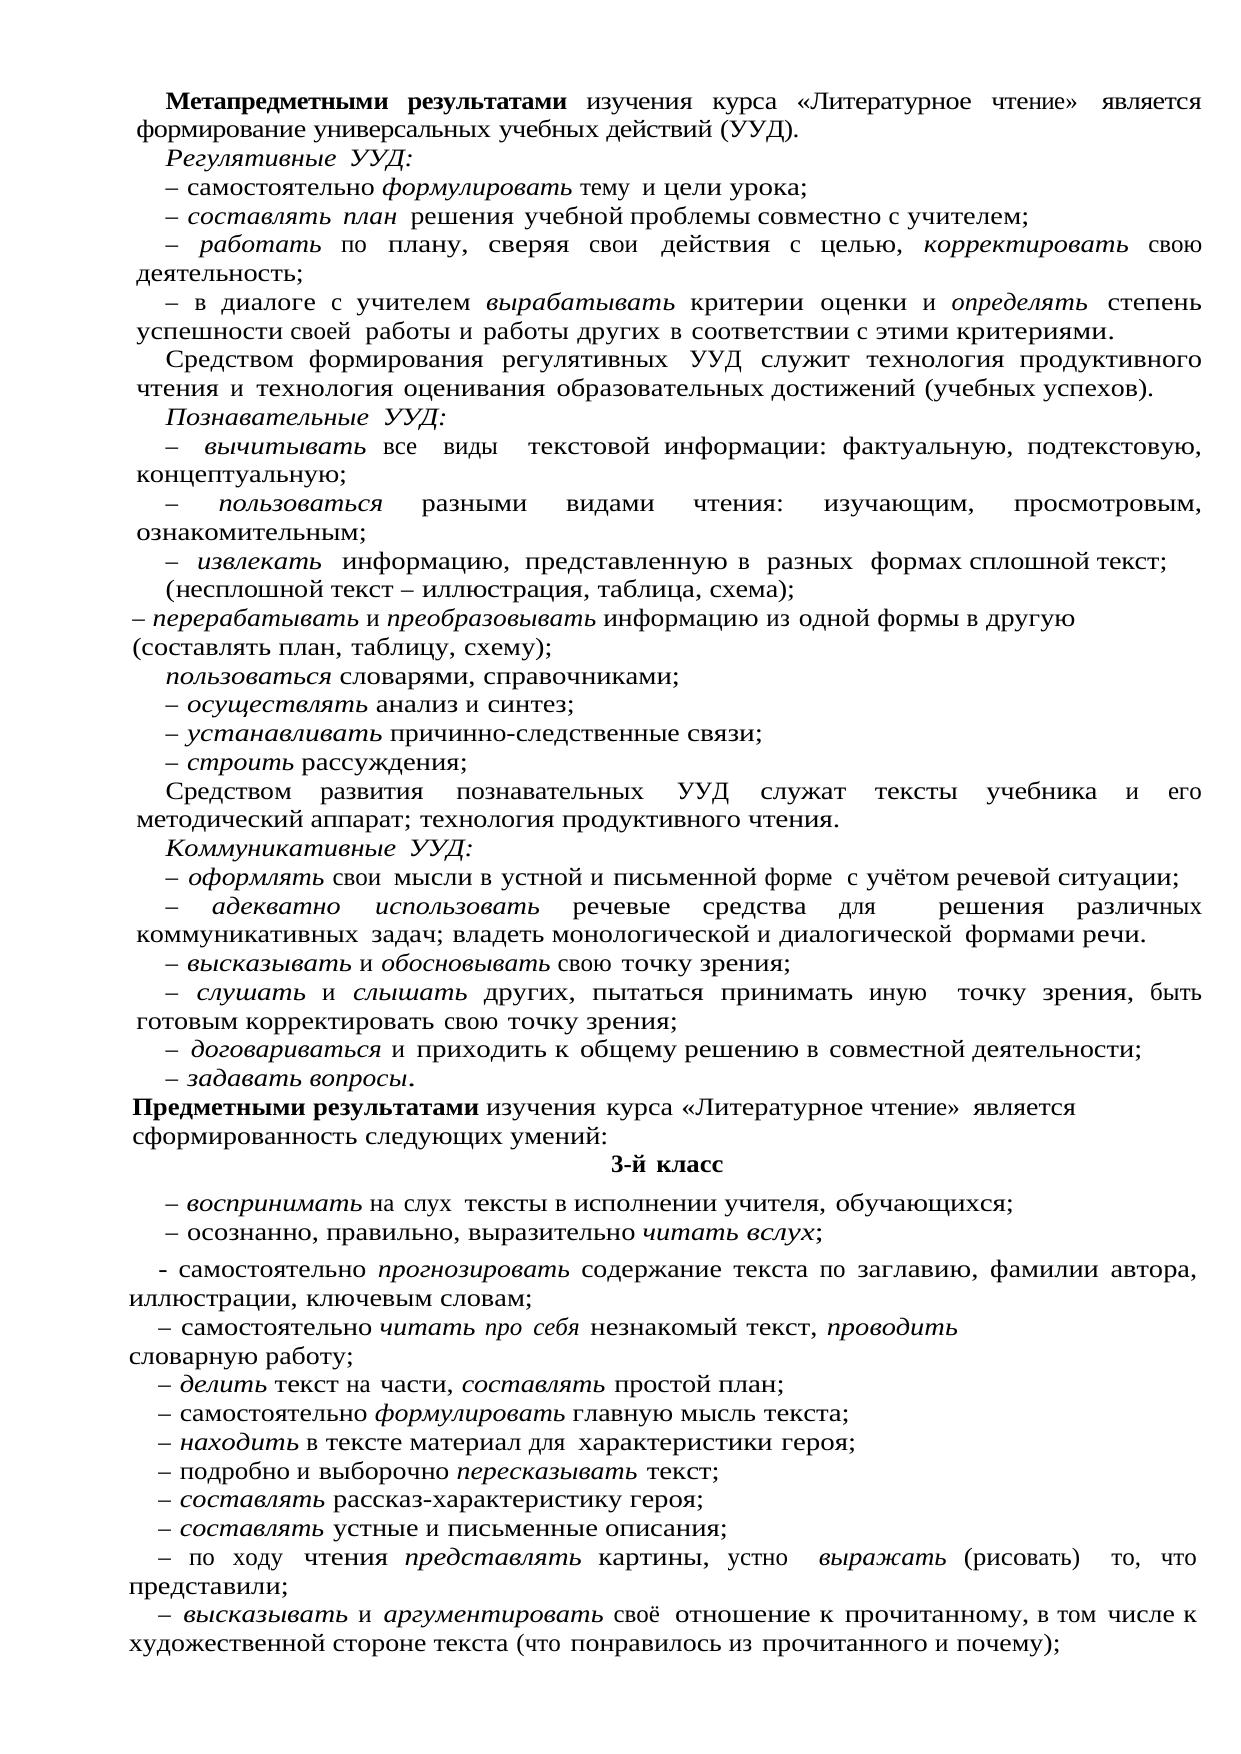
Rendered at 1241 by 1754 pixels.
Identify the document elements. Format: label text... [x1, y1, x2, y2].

text – составлять рассказ-характеристику героя; [158, 1484, 1211, 1513]
text Регулятивные УУД: [165, 143, 1211, 172]
text – самостоятельно формулировать тему и цели урока; [165, 172, 1211, 201]
text Метапредметными результатами изучения курса «Литературное чтение» является формирование универсальных учебных действий (УУД). [136, 86, 1202, 143]
text – воспринимать на слух тексты в исполнении учителя, обучающихся; [165, 1188, 1211, 1217]
text сформированность следующих умений: [132, 1121, 1197, 1149]
text – слушать и слышать других, пытаться принимать иную точку зрения, быть готовым корректировать свою точку зрения; [136, 977, 1202, 1034]
text – перерабатывать и преобразовывать информацию из одной формы в другую (составлять план, таблицу, схему); [132, 603, 1197, 661]
text – оформлять свои мысли в устной и письменной форме с учётом речевой ситуации; [136, 862, 1202, 891]
text – работать по плану, сверяя свои действия с целью, корректировать свою деятельность; [136, 229, 1202, 287]
text – договариваться и приходить к общему решению в совместной деятельности; [136, 1034, 1202, 1063]
text Средством формирования регулятивных УУД служит технология продуктивного чтения и технология оценивания образовательных достижений (учебных успехов). [136, 344, 1202, 402]
text – высказывать и обосновывать свою точку зрения; [165, 948, 1211, 977]
text Предметными результатами изучения курса «Литературное чтение» является [132, 1092, 1197, 1121]
text - самостоятельно прогнозировать содержание текста по заглавию, фамилии автора, иллюстрации, ключевым словам; [128, 1254, 1197, 1312]
text – высказывать и аргументировать своё отношение к прочитанному, в том числе к художественной стороне текста (что понравилось из прочитанного и почему); [129, 1599, 1197, 1657]
text – в диалоге с учителем вырабатывать критерии оценки и определять степень успешности своей работы и работы других в соответствии с этими критериями. [136, 287, 1202, 344]
text Коммуникативные УУД: [165, 833, 1211, 862]
text – самостоятельно читать про себя незнакомый текст, проводить [158, 1312, 1211, 1341]
text – адекватно использовать речевые средства для решения различных коммуникативных задач; владеть монологической и диалогической формами речи. [136, 891, 1202, 948]
text – делить текст на части, составлять простой план; [158, 1369, 1211, 1398]
text – задавать вопросы. [165, 1063, 1211, 1092]
text – извлекать информацию, представленную в разных формах сплошной текст; (несплошной текст – иллюстрация, таблица, схема); [165, 546, 1211, 603]
text пользоваться словарями, справочниками; [165, 661, 1211, 689]
text – находить в тексте материал для характеристики героя; [158, 1427, 1211, 1456]
text – осознанно, правильно, выразительно читать вслух; [165, 1217, 1211, 1246]
text – пользоваться разными видами чтения: изучающим, просмотровым, ознакомительным; [136, 488, 1202, 546]
text – самостоятельно формулировать главную мысль текста; [158, 1398, 1211, 1427]
text – строить рассуждения; [165, 747, 1211, 776]
text – вычитывать все виды текстовой информации: фактуальную, подтекстовую, концептуальную; [136, 431, 1202, 488]
text словарную работу; [128, 1341, 1211, 1369]
text Средством развития познавательных УУД служат тексты учебника и его методический аппарат; технология продуктивного чтения. [136, 776, 1202, 833]
text Познавательные УУД: [165, 402, 1211, 431]
text – составлять план решения учебной проблемы совместно с учителем; [136, 201, 1202, 229]
text – составлять устные и письменные описания; [158, 1513, 1211, 1542]
text – устанавливать причинно-следственные связи; [165, 718, 1211, 747]
text – осуществлять анализ и синтез; [165, 689, 1211, 718]
text – подробно и выборочно пересказывать текст; [158, 1456, 1211, 1484]
text – по ходу чтения представлять картины, устно выражать (рисовать) то, что представили; [128, 1542, 1197, 1599]
text 3-й класс [457, 1149, 877, 1178]
